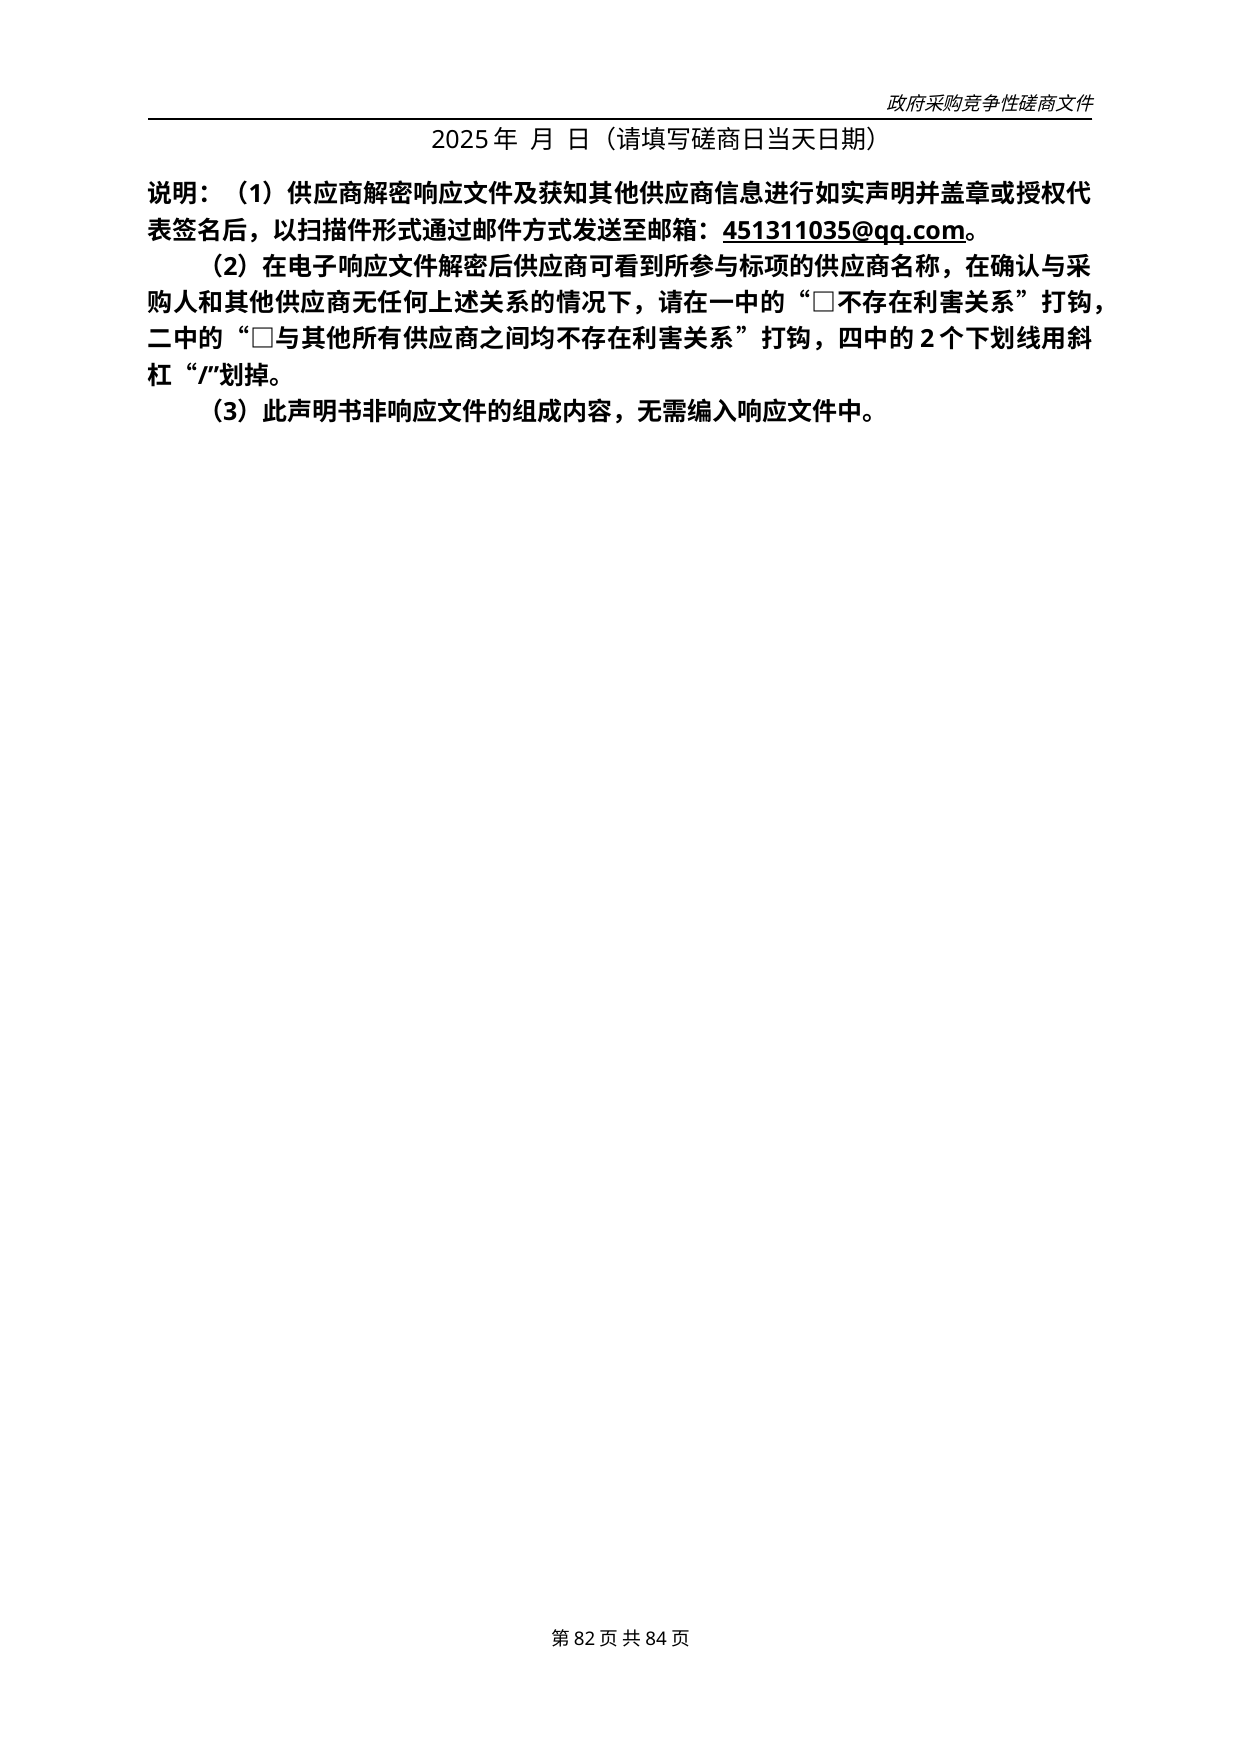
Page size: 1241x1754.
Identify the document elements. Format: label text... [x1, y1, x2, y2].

text 说明：（1）供应商解密响应文件及获知其他供应商信息进行如实声明并盖章或授权代表签名后，以扫描件形式通过邮件方式发送至邮箱：451311035@qq.com。 [148, 174, 1092, 246]
text 2025年 月 日（请填写磋商日当天日期） [148, 120, 1092, 156]
text （2）在电子响应文件解密后供应商可看到所参与标项的供应商名称，在确认与采购人和其他供应商无任何上述关系的情况下，请在一中的“□不存在利害关系”打钩，二中的“□与其他所有供应商之间均不存在利害关系”打钩，四中的2个下划线用斜杠“/”划掉。 [148, 246, 1092, 391]
text （3）此声明书非响应文件的组成内容，无需编入响应文件中。 [148, 391, 1092, 428]
